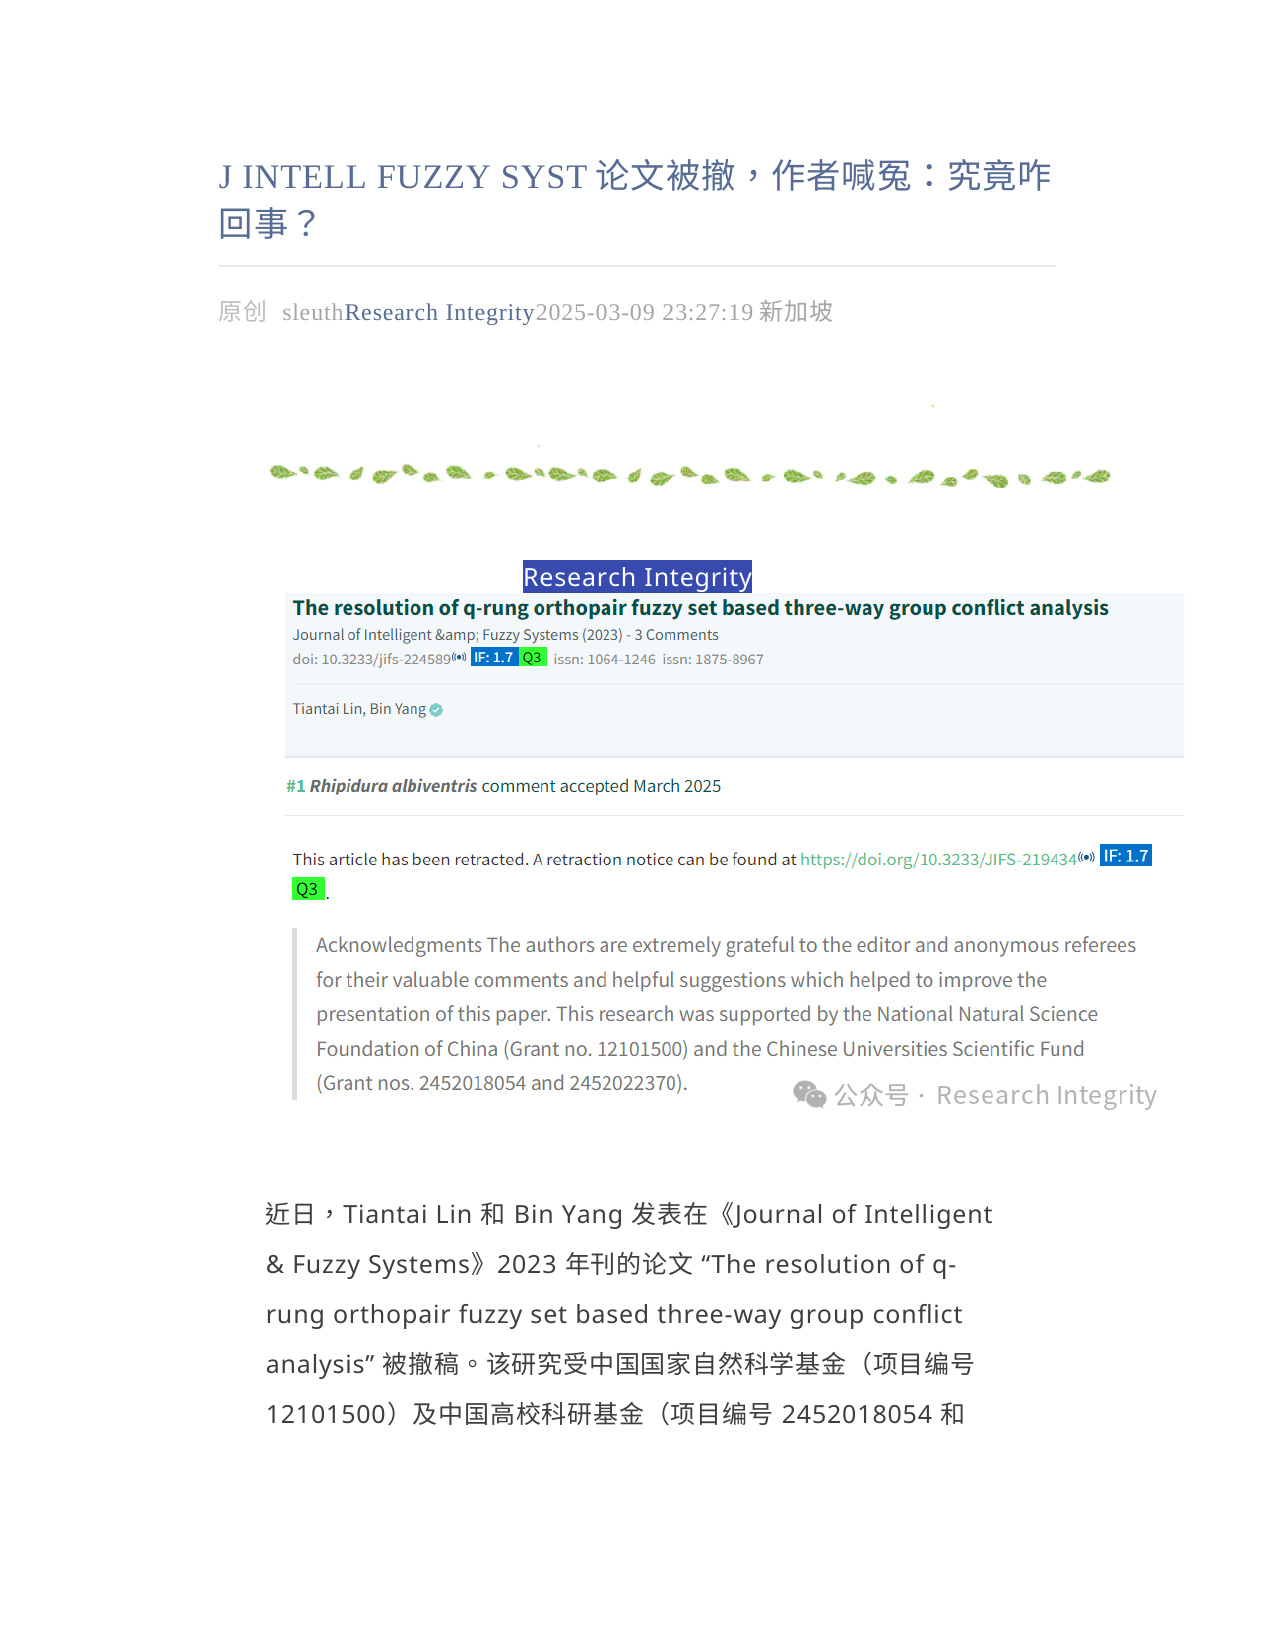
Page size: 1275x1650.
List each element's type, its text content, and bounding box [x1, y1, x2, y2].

text Research Integrity [276, 551, 999, 594]
title J INTELL FUZZY SYST论文被撤，作者喊冤：究竟咋回事？ [219, 150, 1056, 265]
list 原创 sleuthResearch Integrity2025-03-09 23:27:19新加坡 [219, 287, 1056, 327]
picture [284, 593, 1185, 1131]
picture [237, 342, 1138, 488]
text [266, 1181, 1009, 1431]
